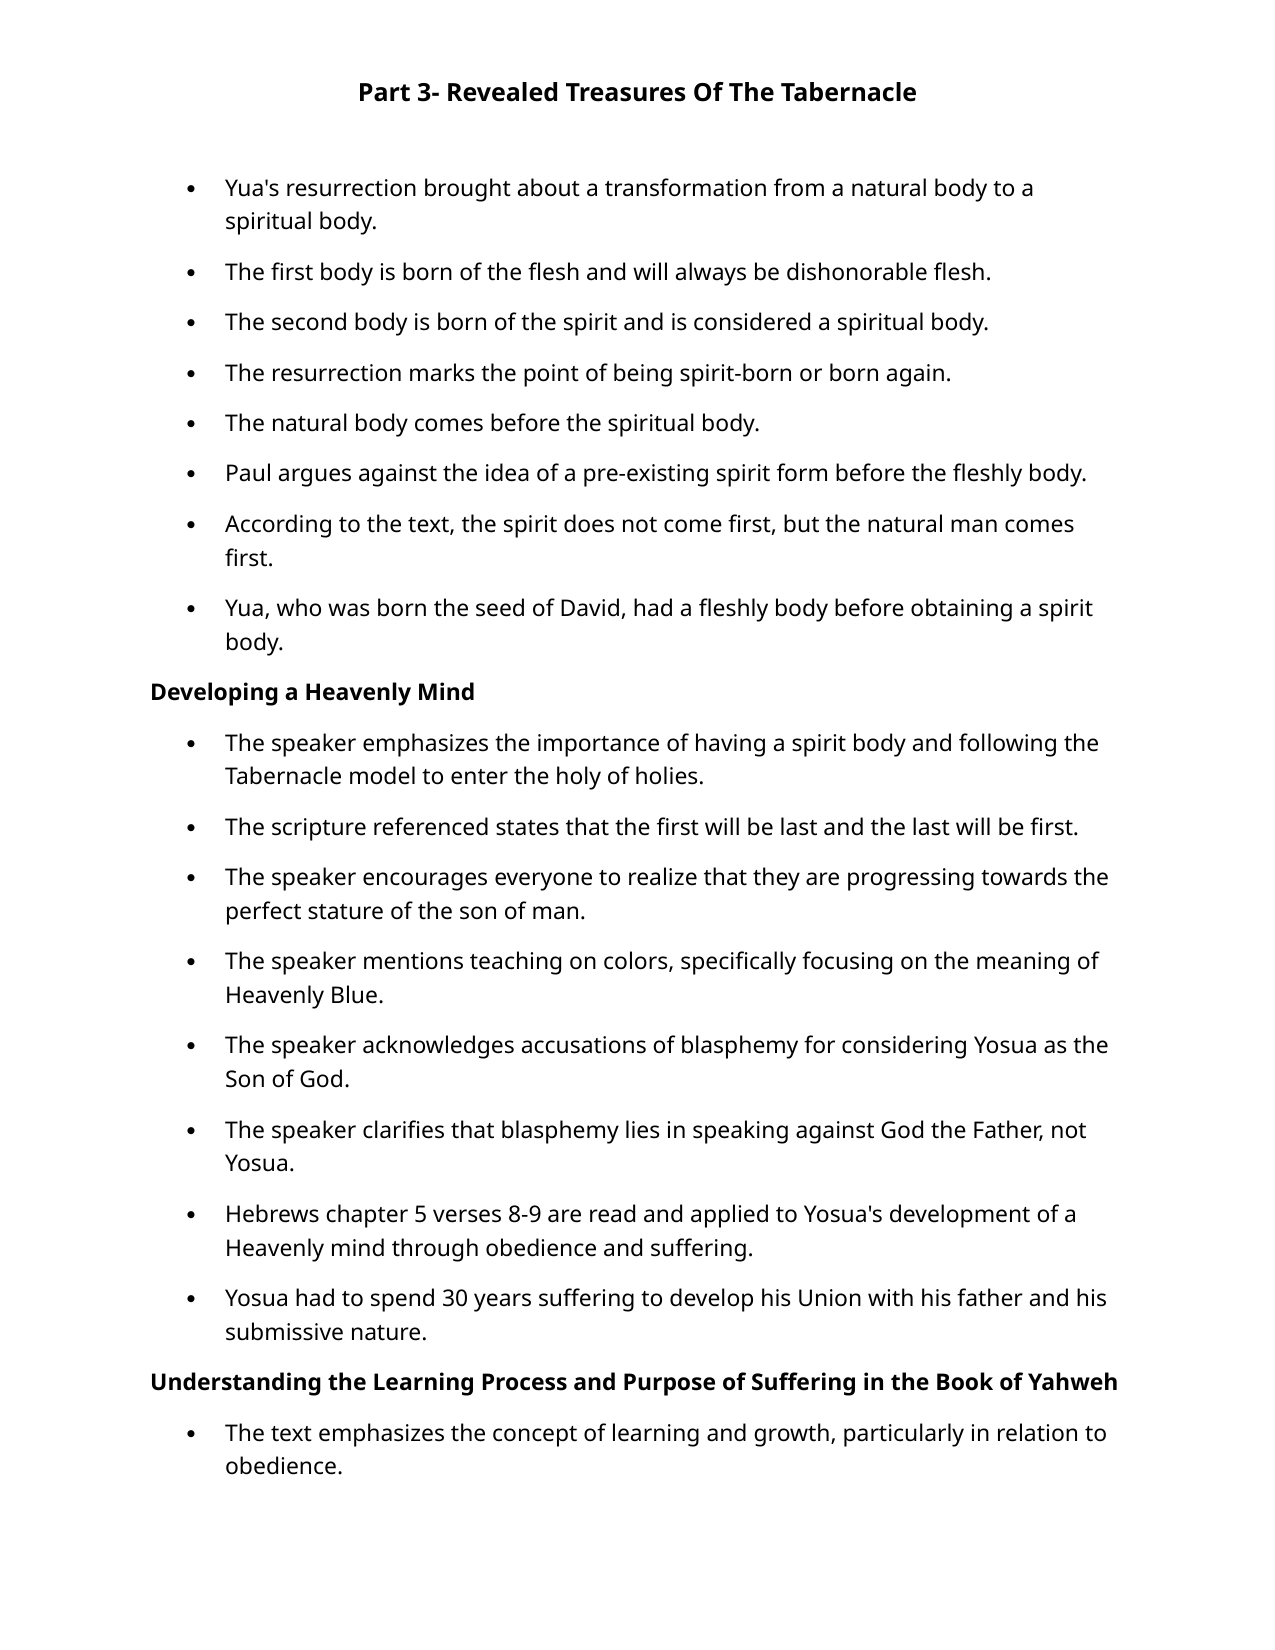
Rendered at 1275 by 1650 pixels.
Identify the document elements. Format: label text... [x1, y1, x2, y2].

list The natural body comes before the spiritual body. [187, 407, 1125, 438]
list The second body is born of the spirit and is considered a spiritual body. [187, 306, 1125, 337]
list Yosua had to spend 30 years suffering to develop his Union with his father and his submissive nature. [187, 1282, 1125, 1347]
list The speaker encourages everyone to realize that they are progressing towards the perfect stature of the son of man. [187, 861, 1125, 926]
list Paul argues against the idea of a pre-existing spirit form before the fleshly body. [187, 457, 1125, 489]
text Developing a Heavenly Mind [150, 676, 1125, 707]
list Hebrews chapter 5 verses 8-9 are read and applied to Yosua's development of a Heavenly mind through obedience and suffering. [187, 1198, 1125, 1263]
list The scripture referenced states that the first will be last and the last will be first. [187, 811, 1125, 842]
list Yua's resurrection brought about a transformation from a natural body to a spiritual body. [187, 172, 1125, 237]
list The first body is born of the flesh and will always be dishonorable flesh. [187, 256, 1125, 287]
text Understanding the Learning Process and Purpose of Suffering in the Book of Yahweh [150, 1366, 1125, 1397]
list The speaker clarifies that blasphemy lies in speaking against God the Father, not Yosua. [187, 1114, 1125, 1179]
list Yua, who was born the seed of David, had a fleshly body before obtaining a spirit body. [187, 592, 1125, 657]
list According to the text, the spirit does not come first, but the natural man comes first. [187, 508, 1125, 573]
list The speaker mentions teaching on colors, specifically focusing on the meaning of Heavenly Blue. [187, 945, 1125, 1010]
list The resurrection marks the point of being spirit-born or born again. [187, 357, 1125, 388]
list The speaker acknowledges accusations of blasphemy for considering Yosua as the Son of God. [187, 1029, 1125, 1094]
list The text emphasizes the concept of learning and growth, particularly in relation to obedience. [187, 1417, 1125, 1482]
list The speaker emphasizes the importance of having a spirit body and following the Tabernacle model to enter the holy of holies. [187, 727, 1125, 792]
